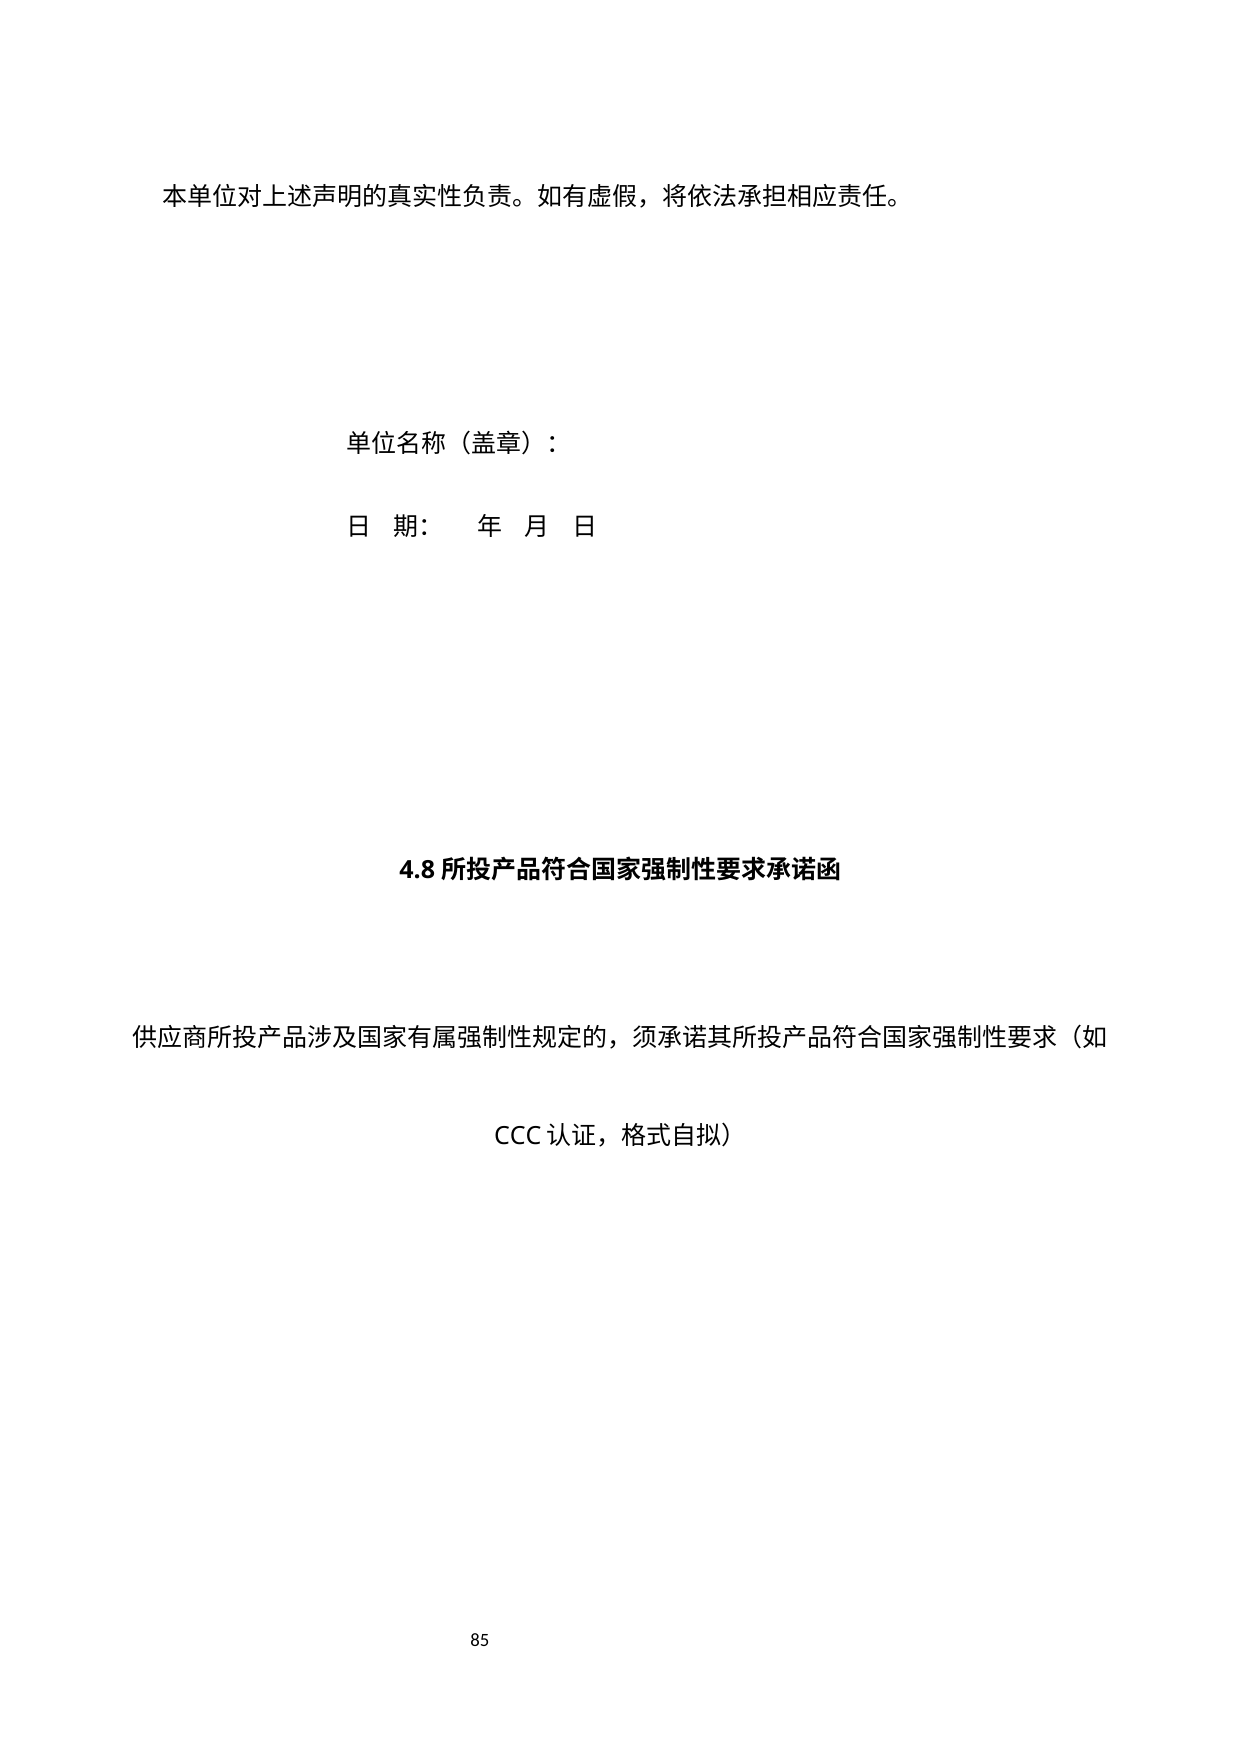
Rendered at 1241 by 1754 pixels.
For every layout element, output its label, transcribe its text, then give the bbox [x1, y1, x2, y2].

text 日 期： 年 月 日 [112, 492, 1128, 557]
text 供应商所投产品涉及国家有属强制性规定的，须承诺其所投产品符合国家强制性要求（如CCC认证，格式自拟） [112, 1003, 1128, 1166]
text 本单位对上述声明的真实性负责。如有虚假，将依法承担相应责任。 [112, 162, 1128, 227]
text 单位名称（盖章）： [112, 409, 1128, 474]
text 4.8 所投产品符合国家强制性要求承诺函 [112, 835, 1128, 900]
